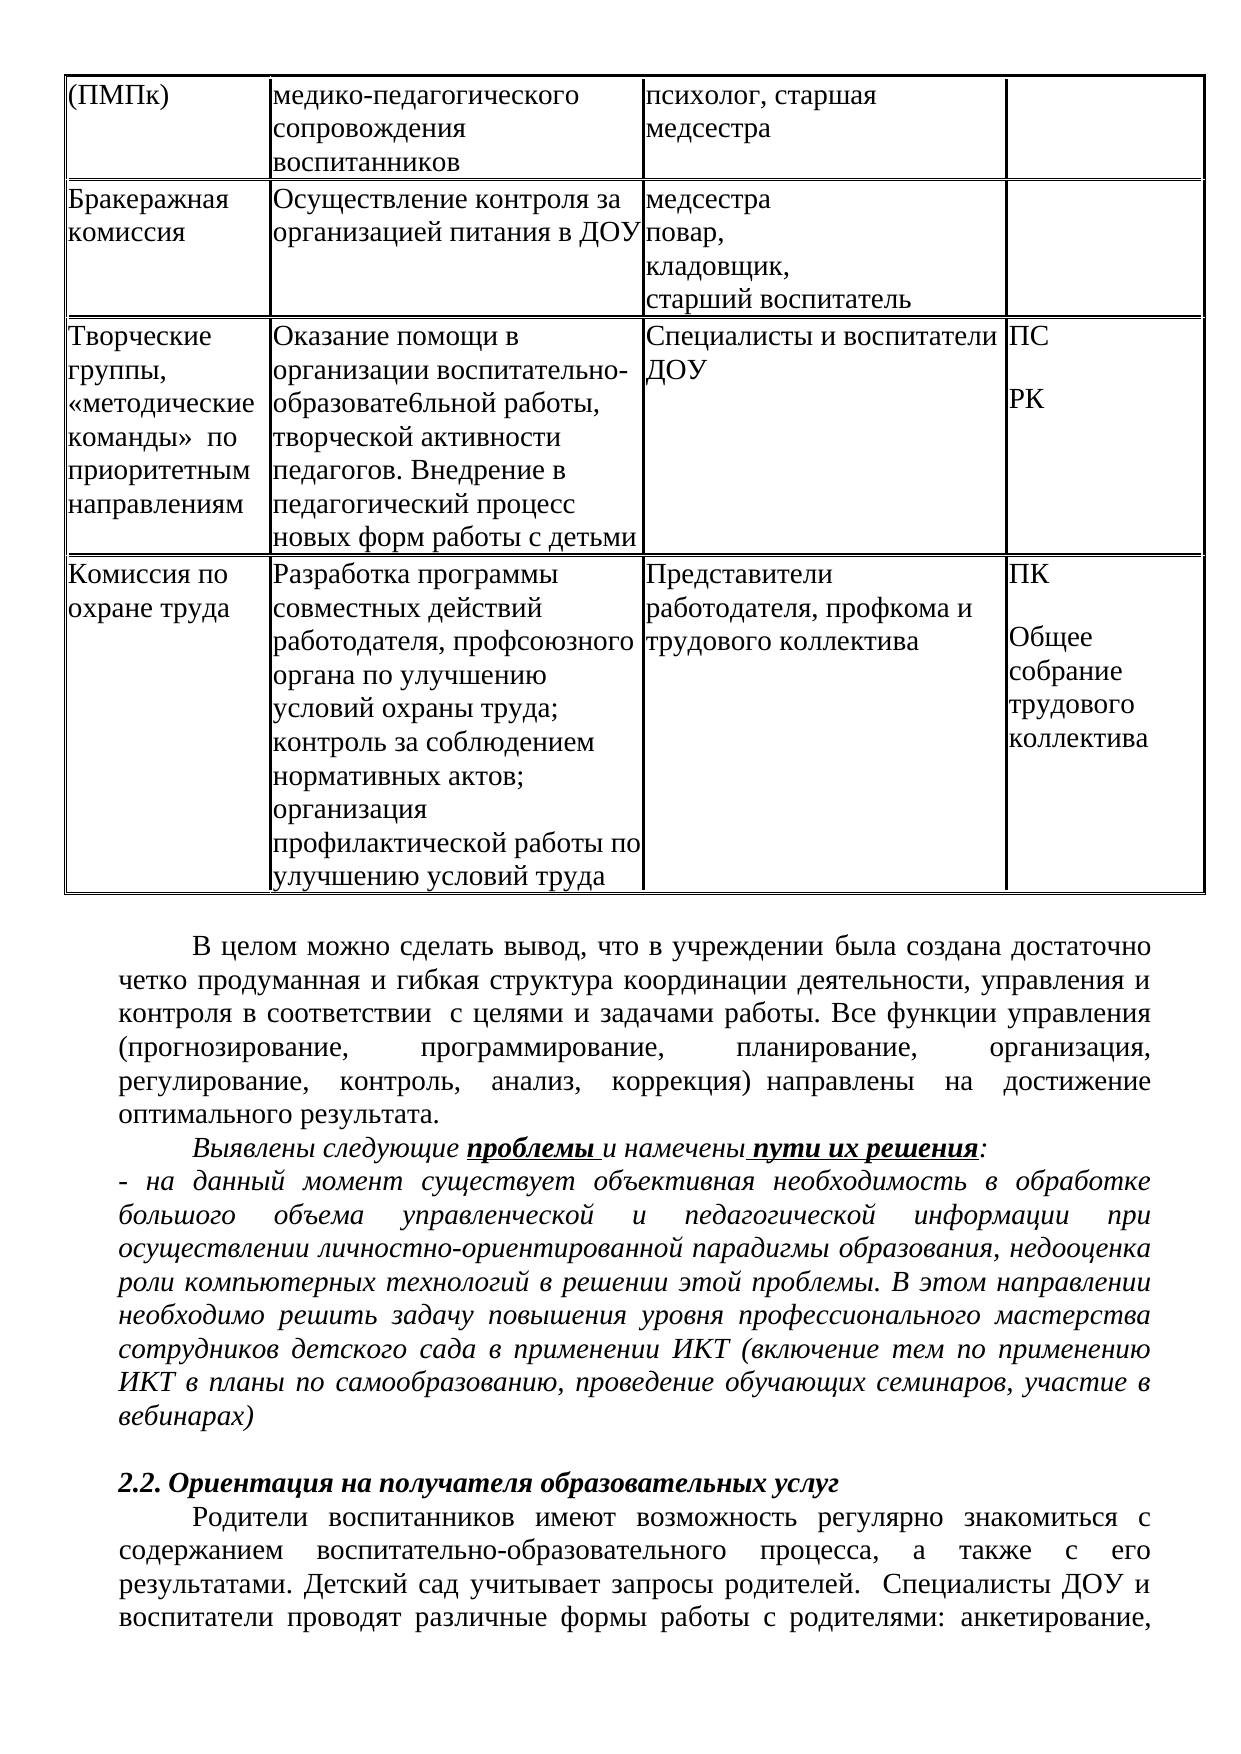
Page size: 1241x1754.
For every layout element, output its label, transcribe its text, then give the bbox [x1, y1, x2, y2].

table_cell ПК Общее собрание трудового коллектива [1006, 553, 1204, 892]
table_cell Осуществление контроля за организацией питания в ДОУ [272, 181, 642, 315]
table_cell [643, 77, 1006, 178]
table_cell Представители работодателя, профкома и трудового коллектива [643, 557, 1006, 892]
table_cell Комиссия по охране труда [67, 553, 270, 892]
table_cell ПС РК [1008, 315, 1204, 553]
table_cell Разработка программы совместных действий работодателя, профсоюзного органа по улучшению условий охраны труда; контроль за соблюдением нормативных актов; организация профилактической работы по улучшению условий труда [270, 557, 643, 892]
table_cell [1006, 178, 1204, 315]
table_cell медсестра повар, кладовщик, старший воспитатель [645, 181, 1005, 315]
table_cell ПС [1006, 77, 1203, 178]
text - на данный момент существует объективная необходимость в обработке большого объема управленческой и педагогической информации при осуществлении личностно-ориентированной парадигмы образования, недооценка роли компьютерных технологий в решении этой проблемы. В этом направлении необходимо решить задачу повышения уровня профессионального мастерства сотрудников детского сада в применении ИКТ (включение тем по применению ИКТ в планы по самообразованию, проведение обучающих семинаров, участие в вебинарах) [118, 1163, 1152, 1432]
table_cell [270, 77, 643, 178]
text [119, 1499, 1152, 1633]
text Выявлены следующие проблемы и намечены пути их решения: [118, 1130, 1152, 1163]
text 2.2. Ориентация на получателя образовательных услуг [118, 1465, 1152, 1499]
table_cell Бракеражная комиссия [65, 178, 270, 315]
table_cell Специалисты и воспитатели ДОУ [645, 319, 1005, 553]
table_cell Оказание помощи в организации воспитательно-образовате6льной работы, творческой активности педагогов. Внедрение в педагогический процесс новых форм работы с детьми [272, 319, 642, 553]
text В целом можно сделать вывод, что в учреждении была создана достаточно четко продуманная и гибкая структура координации деятельности, управления и контроля в соответствии с целями и задачами работы. Все функции управления (прогнозирование, программирование, планирование, организация, регулирование, контроль, анализ, коррекция) направлены на достижение оптимального результата. [118, 928, 1152, 1130]
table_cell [67, 77, 270, 178]
table_cell Творческие группы, «методические команды» по приоритетным направлениям [67, 315, 269, 553]
